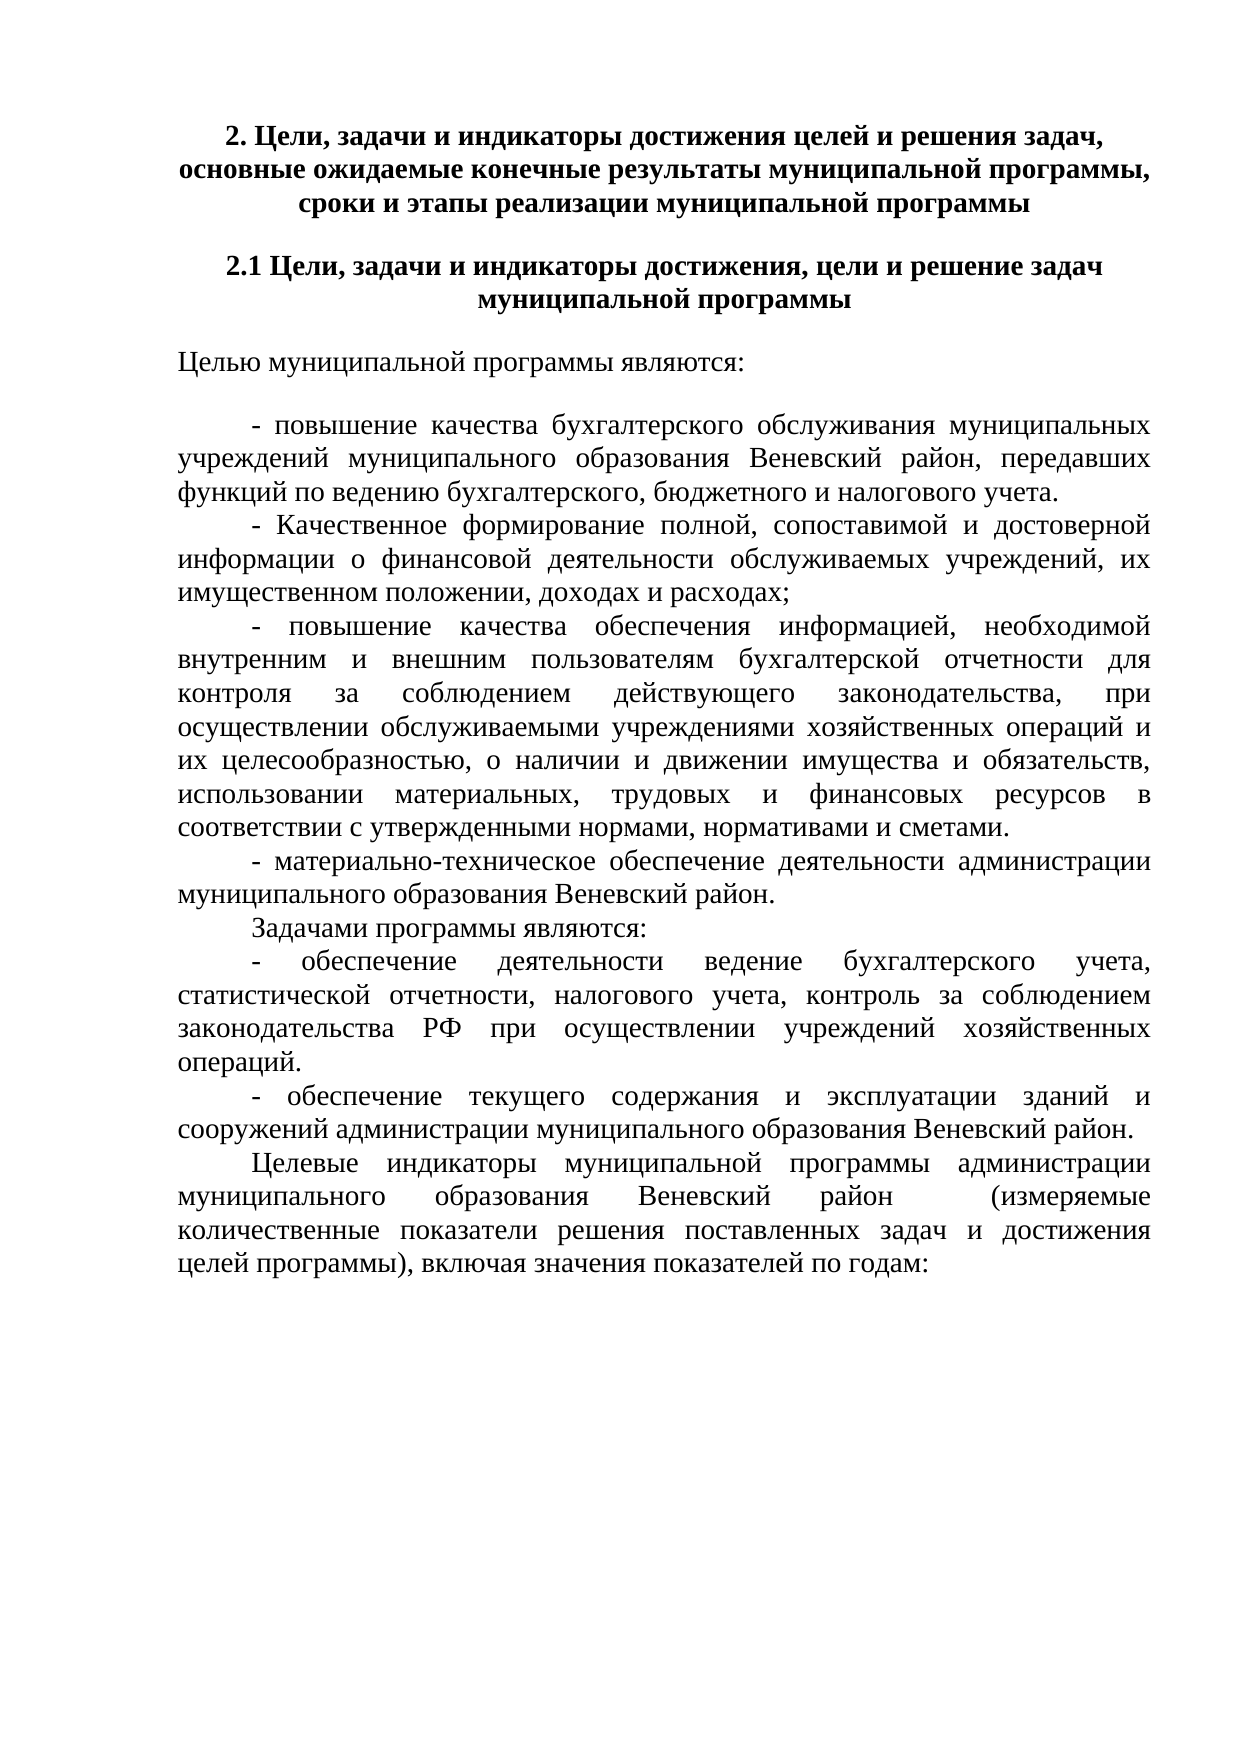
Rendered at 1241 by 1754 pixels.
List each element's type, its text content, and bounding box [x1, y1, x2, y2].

text - повышение качества бухгалтерского обслуживания муниципальных учреждений муниципального образования Веневский район, передавших функций по ведению бухгалтерского, бюджетного и налогового учета. [177, 407, 1152, 507]
text Целевые индикаторы муниципальной программы администрации муниципального образования Веневский район (измеряемые количественные показатели решения поставленных задач и достижения целей программы), включая значения показателей по годам: [177, 1145, 1152, 1279]
text - Качественное формирование полной, сопоставимой и достоверной информации о финансовой деятельности обслуживаемых учреждений, их имущественном положении, доходах и расходах; [177, 507, 1152, 608]
text - обеспечение деятельности ведение бухгалтерского учета, статистической отчетности, налогового учета, контроль за соблюдением законодательства РФ при осуществлении учреждений хозяйственных операций. [177, 943, 1152, 1078]
text Задачами программы являются: [177, 910, 1152, 943]
text - материально-техническое обеспечение деятельности администрации муниципального образования Веневский район. [177, 843, 1152, 910]
text Целью муниципальной программы являются: [177, 344, 1152, 378]
text 2. Цели, задачи и индикаторы достижения целей и решения задач, основные ожидаемые конечные результаты муниципальной программы, сроки и этапы реализации муниципальной программы [177, 118, 1152, 219]
text - повышение качества обеспечения информацией, необходимой внутренним и внешним пользователям бухгалтерской отчетности для контроля за соблюдением действующего законодательства, при осуществлении обслуживаемыми учреждениями хозяйственных операций и их целесообразностью, о наличии и движении имущества и обязательств, использовании материальных, трудовых и финансовых ресурсов в соответствии с утвержденными нормами, нормативами и сметами. [177, 608, 1152, 843]
text - обеспечение текущего содержания и эксплуатации зданий и сооружений администрации муниципального образования Веневский район. [177, 1078, 1152, 1145]
text 2.1 Цели, задачи и индикаторы достижения, цели и решение задач муниципальной программы [177, 248, 1152, 315]
